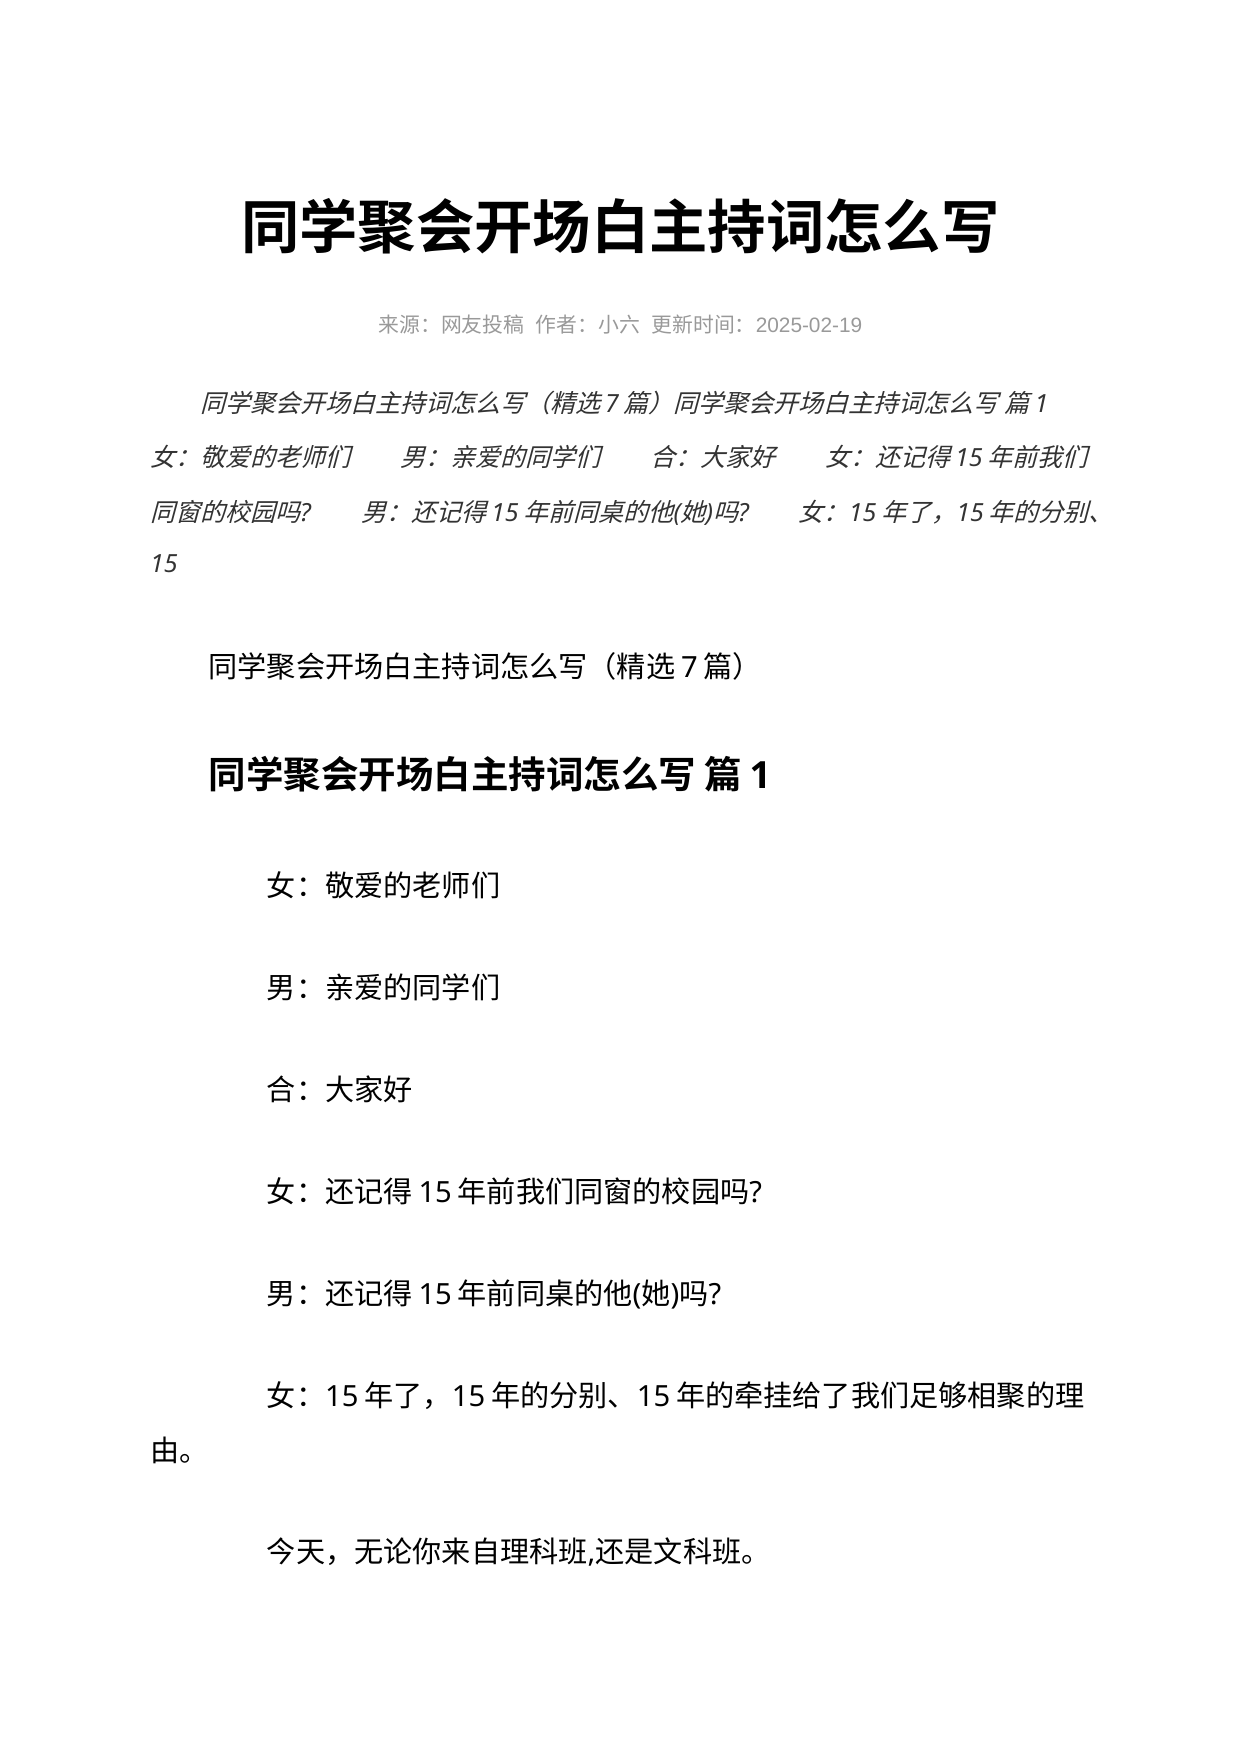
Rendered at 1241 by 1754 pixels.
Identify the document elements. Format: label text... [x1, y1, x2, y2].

text 男：亲爱的同学们 [150, 965, 1090, 1007]
text 男：还记得15年前同桌的他(她)吗? [150, 1270, 1090, 1313]
text 女：还记得15年前我们同窗的校园吗? [150, 1168, 1090, 1211]
text 女：敬爱的老师们 [150, 863, 1090, 905]
text 同学聚会开场白主持词怎么写（精选7篇） [150, 643, 1090, 686]
text 合：大家好 [150, 1066, 1090, 1109]
subtitle 同学聚会开场白主持词怎么写 [150, 181, 1090, 266]
text 女：15年了，15年的分别、15年的牵挂给了我们足够相聚的理由。 [150, 1372, 1090, 1469]
text 今天，无论你来自理科班,还是文科班。 [150, 1529, 1090, 1571]
text 同学聚会开场白主持词怎么写（精选7篇）同学聚会开场白主持词怎么写 篇1 女：敬爱的老师们 男：亲爱的同学们 合：大家好 女：还记得15年前我们同窗的校园吗? 男：还记得15年前同桌的他(她)吗? 女：15年了，15年的分别、15 [150, 383, 1090, 579]
text 同学聚会开场白主持词怎么写 篇1 [150, 745, 1090, 800]
text 来源：网友投稿 作者：小六 更新时间：2025-02-19 [150, 313, 1090, 337]
